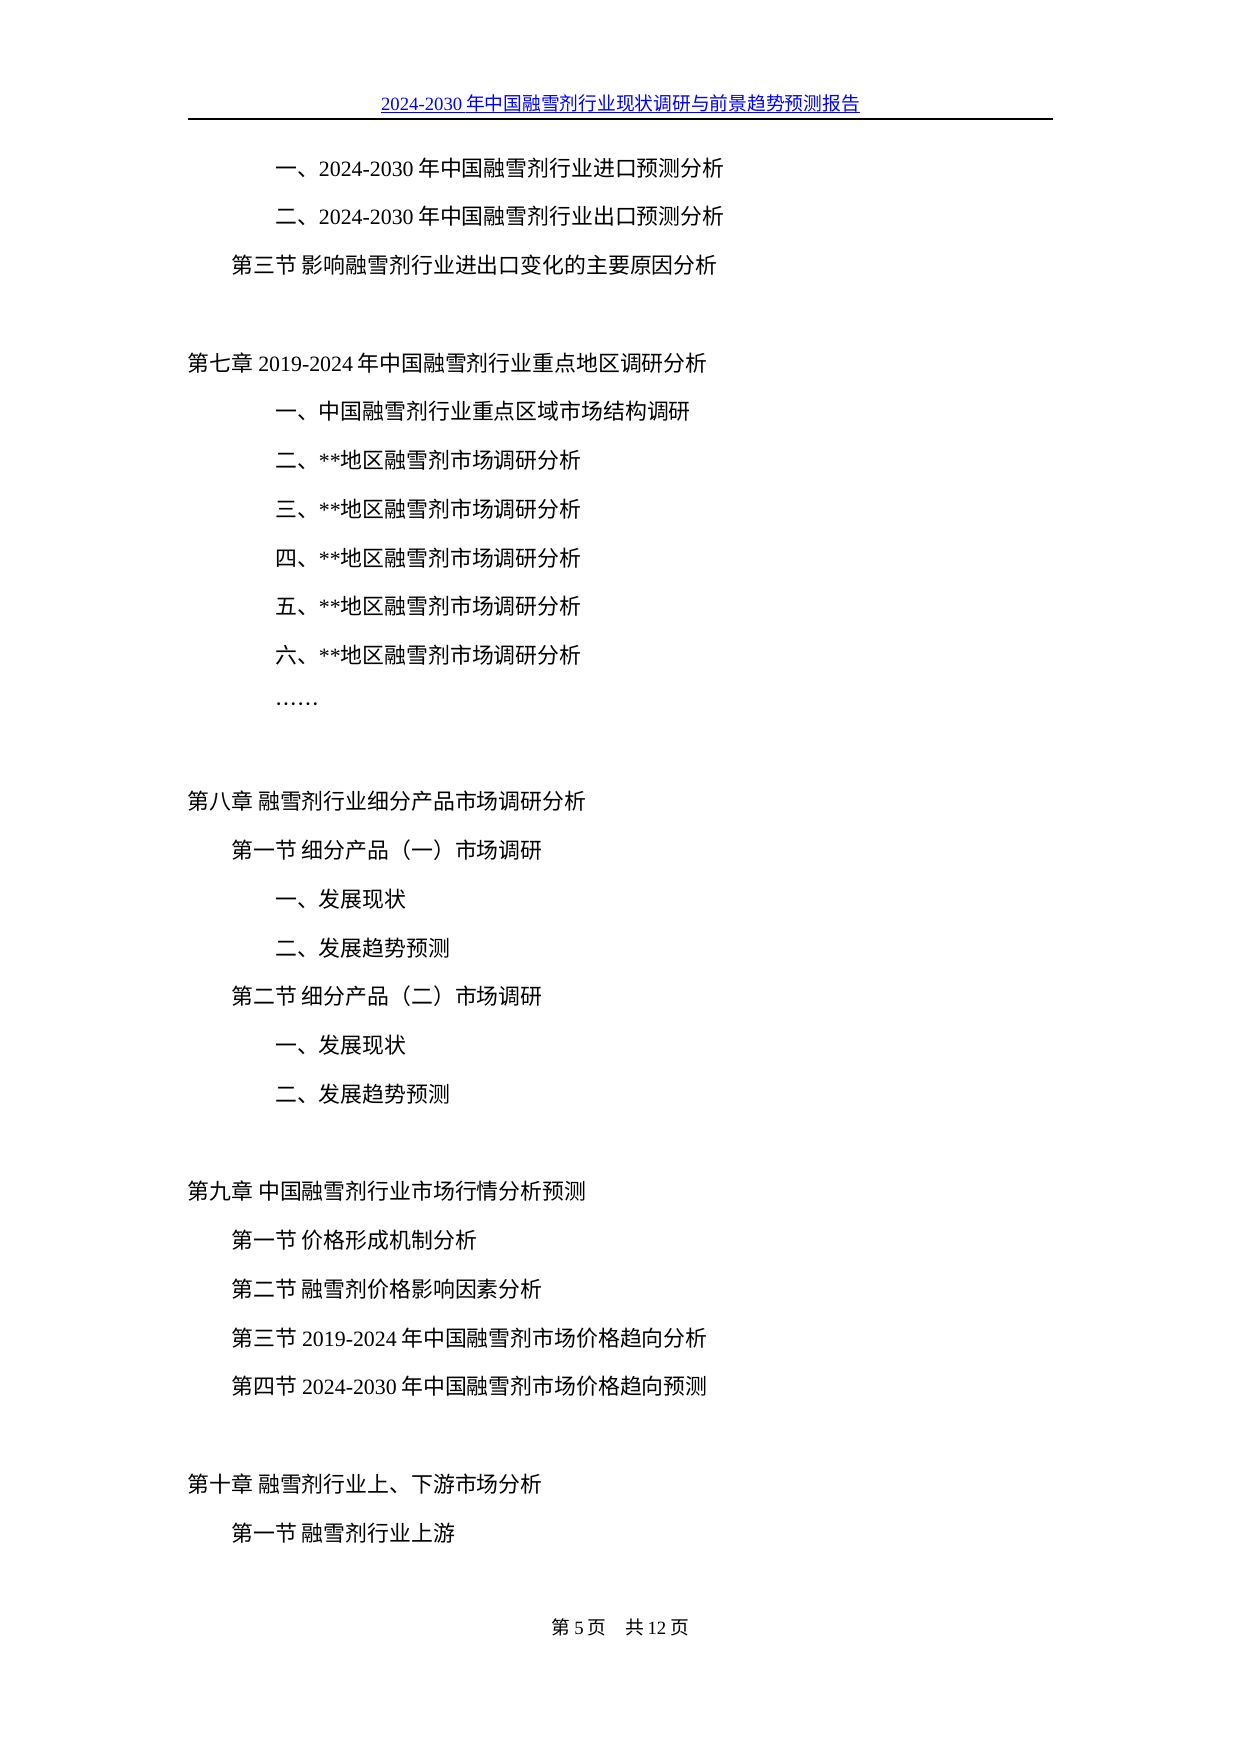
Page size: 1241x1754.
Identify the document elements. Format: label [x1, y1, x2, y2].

text [187, 150, 1053, 1548]
